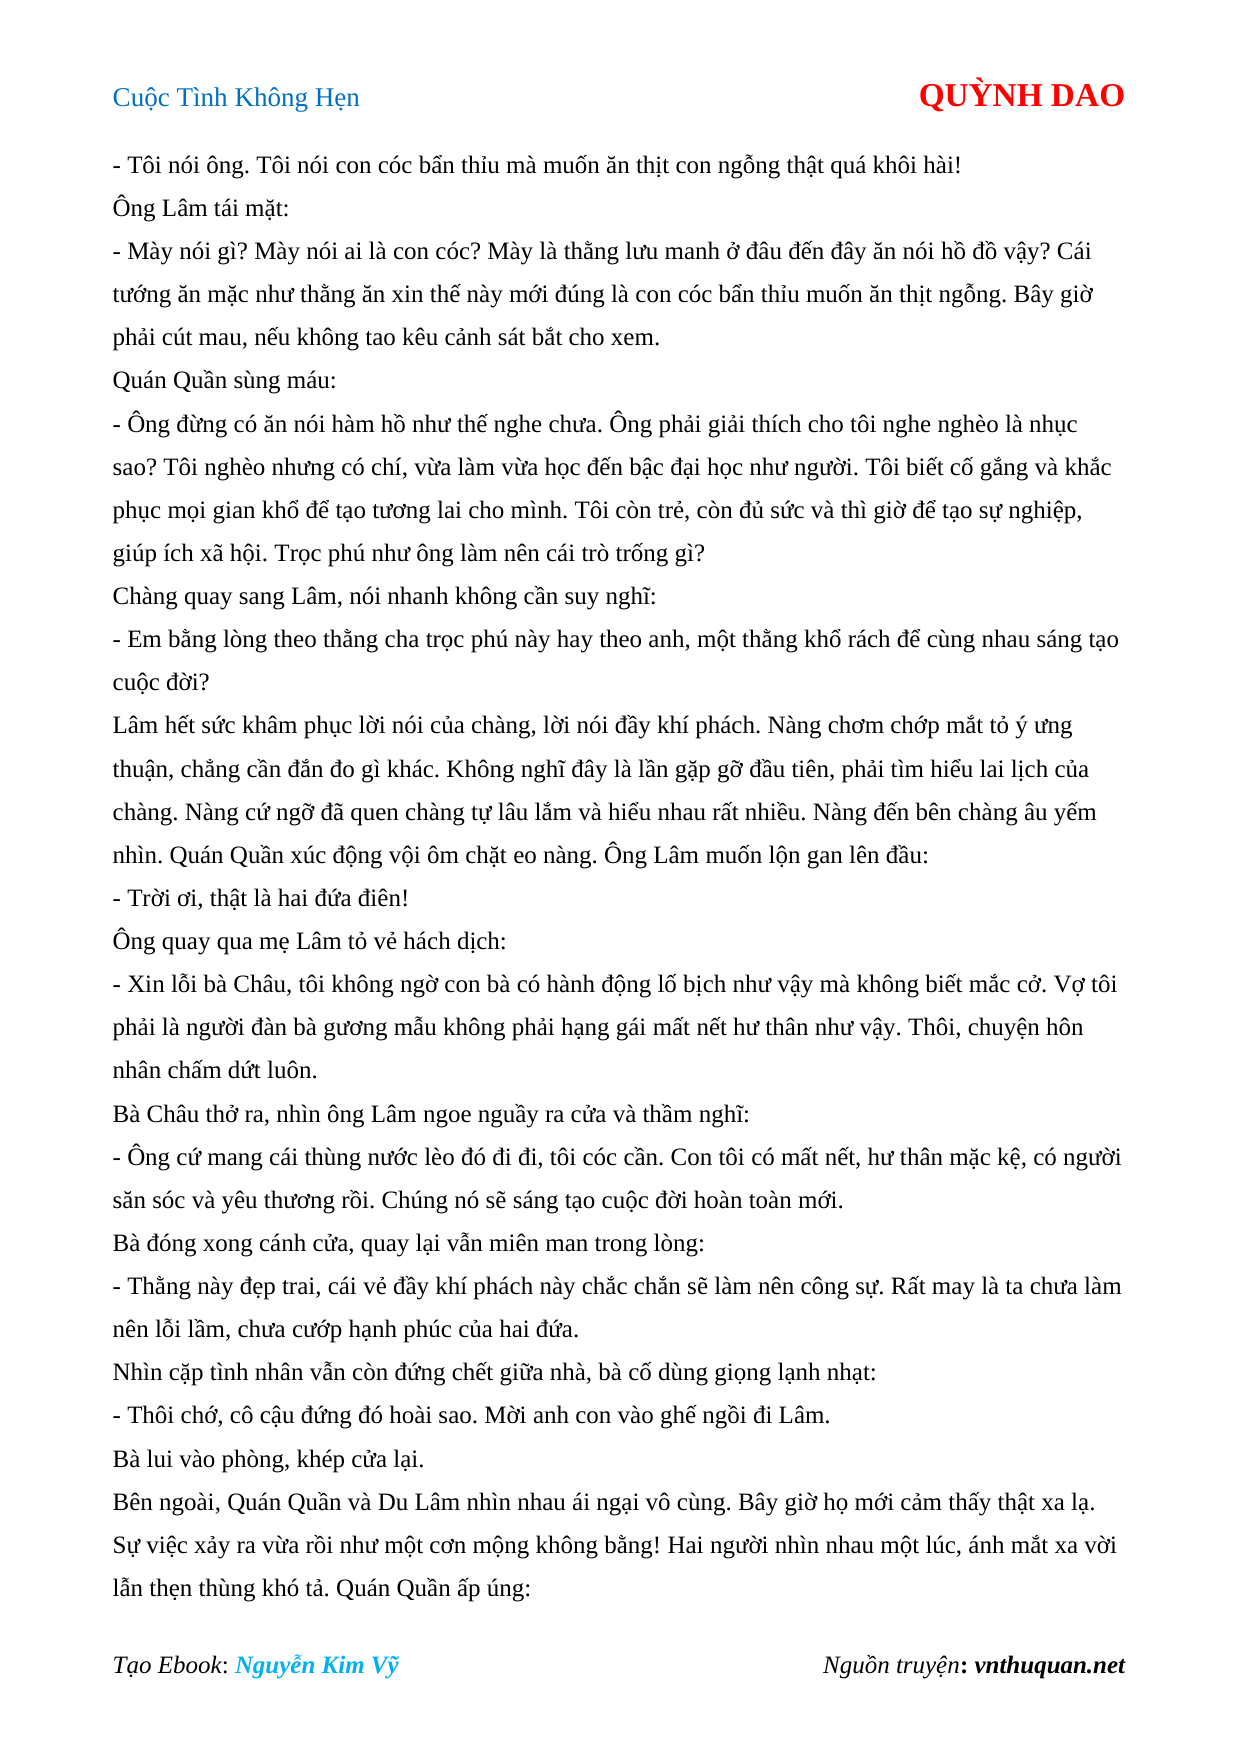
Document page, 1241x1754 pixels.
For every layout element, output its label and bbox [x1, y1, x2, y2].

text [112, 150, 1128, 1602]
